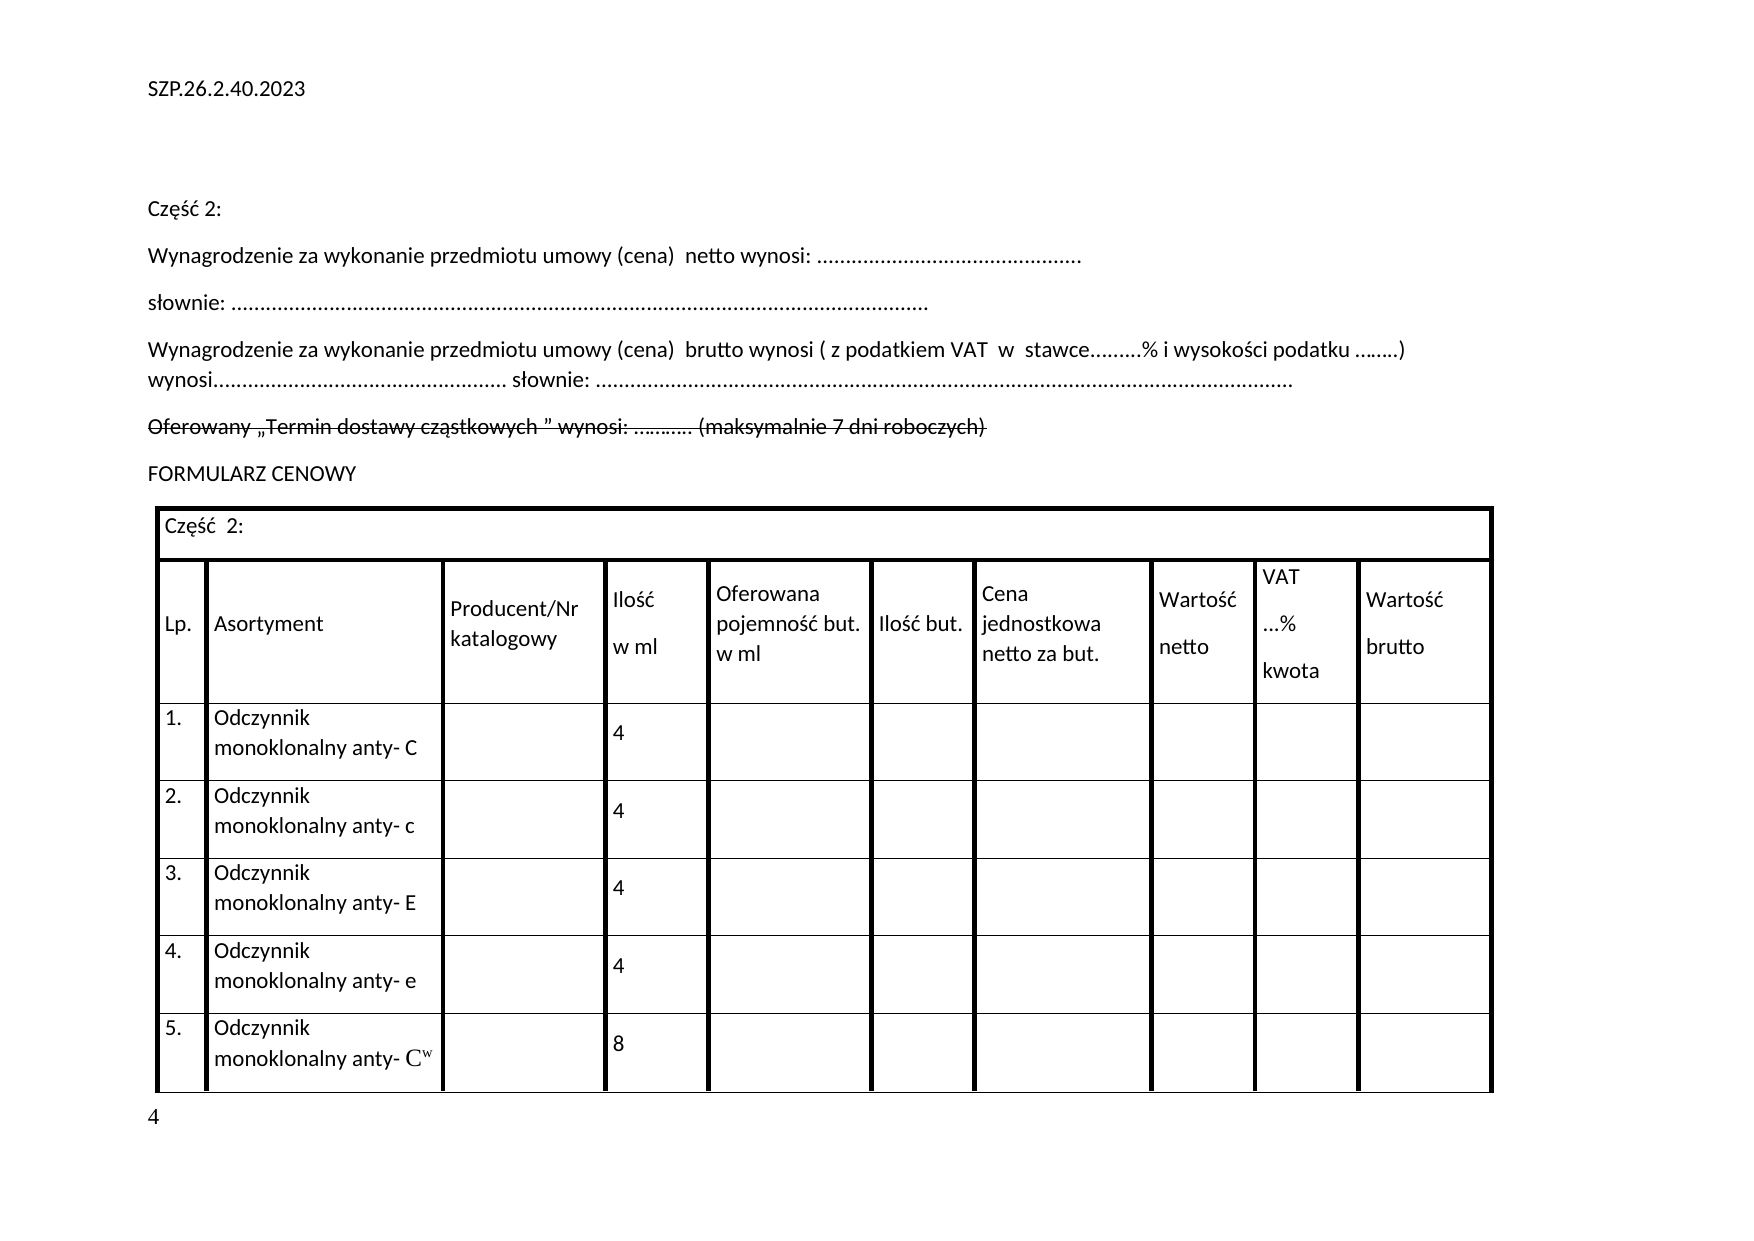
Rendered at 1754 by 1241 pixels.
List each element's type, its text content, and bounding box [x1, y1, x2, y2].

table_cell 8 [608, 1014, 706, 1091]
table_cell [874, 936, 972, 1013]
table_cell [977, 781, 1149, 858]
table_cell [1154, 781, 1253, 858]
table_cell Wartość netto [1154, 562, 1253, 703]
table_cell Cena jednostkowa netto za but. [977, 562, 1149, 703]
table_cell Wartość brutto [1361, 562, 1489, 703]
table_cell [874, 859, 972, 935]
text Oferowany „Termin dostawy cząstkowych ” wynosi: ……….. (maksymalnie 7 dni roboczych) [148, 412, 1636, 440]
table_cell [445, 1014, 603, 1091]
table_header Część 2: [160, 511, 1489, 557]
table_cell 4 [608, 781, 706, 858]
table_cell Ilość but. [874, 562, 972, 703]
table_cell [445, 781, 603, 858]
table_cell [874, 781, 972, 858]
table_cell [1154, 936, 1253, 1013]
text Część 2: [148, 194, 1636, 223]
table_cell Lp. [160, 562, 204, 703]
table_cell [711, 781, 869, 858]
table_cell [1361, 704, 1489, 780]
table_cell Odczynnik monoklonalny anty- e [209, 936, 441, 1013]
table_cell Oferowana pojemność but. w ml [711, 562, 869, 703]
table_cell [711, 936, 869, 1013]
table_cell 3. [160, 859, 204, 935]
table_cell [711, 704, 869, 780]
table_cell [711, 1014, 869, 1091]
table_cell Odczynnik monoklonalny anty- C [209, 704, 441, 780]
table_cell [445, 859, 603, 935]
table_cell 4. [160, 936, 204, 1013]
table_cell [874, 704, 972, 780]
table_cell [977, 859, 1149, 935]
text Wynagrodzenie za wykonanie przedmiotu umowy (cena) brutto wynosi ( z podatkiem VAT w stawce.........% i wysokości podatku ……..) wynosi................................................... słownie: ......................................................................................................................... [148, 335, 1636, 393]
table_cell [1257, 936, 1356, 1013]
table_cell [1361, 859, 1489, 935]
table_cell Asortyment [209, 562, 441, 703]
table_cell [977, 936, 1149, 1013]
table_cell [1154, 1014, 1253, 1091]
text FORMULARZ CENOWY [148, 459, 1636, 487]
table_cell Ilość w ml [608, 562, 706, 703]
table_cell 4 [608, 936, 706, 1013]
table_cell Odczynnik monoklonalny anty- Cw [209, 1014, 441, 1091]
table_cell [977, 1014, 1149, 1091]
table_cell Odczynnik monoklonalny anty- E [209, 859, 441, 935]
table_cell Producent/Nr katalogowy [445, 562, 603, 703]
table_cell Odczynnik monoklonalny anty- c [209, 781, 441, 858]
table_cell [1257, 781, 1356, 858]
table_cell 5. [160, 1014, 204, 1091]
table_cell 4 [608, 859, 706, 935]
table_cell [1361, 1014, 1489, 1091]
table_cell [445, 704, 603, 780]
table_cell VAT ...% kwota [1257, 562, 1356, 703]
text Wynagrodzenie za wykonanie przedmiotu umowy (cena) netto wynosi: .............................................. [148, 241, 1636, 269]
table_cell 2. [160, 781, 204, 858]
table_cell [711, 859, 869, 935]
table_cell 1. [160, 704, 204, 780]
table_cell [1257, 1014, 1356, 1091]
table_cell [1154, 704, 1253, 780]
table_cell [1257, 704, 1356, 780]
table_cell [1154, 859, 1253, 935]
table_cell [1361, 781, 1489, 858]
table_cell 4 [608, 704, 706, 780]
table_cell [977, 704, 1149, 780]
table_cell [874, 1014, 972, 1091]
table_cell [1257, 859, 1356, 935]
table_cell [445, 936, 603, 1013]
table_cell [1361, 936, 1489, 1013]
text słownie: ......................................................................................................................... [148, 288, 1636, 316]
